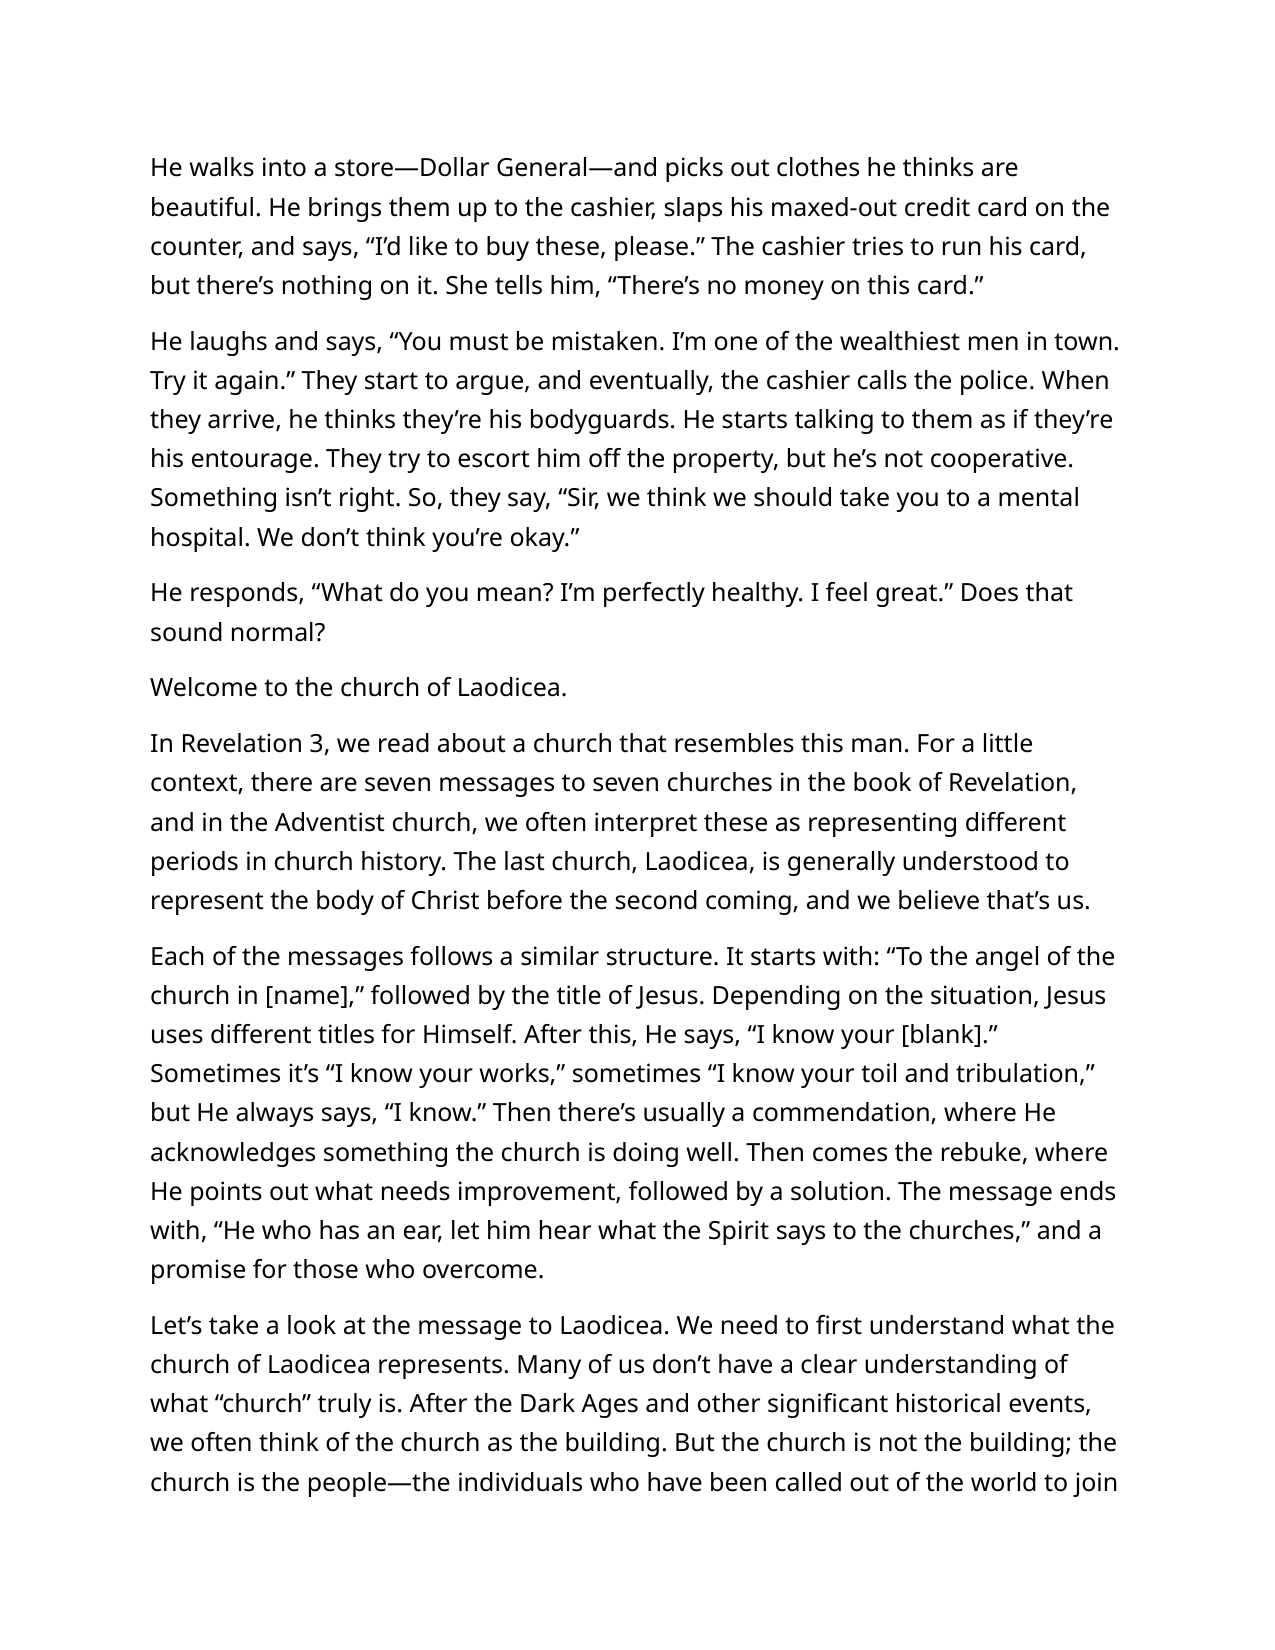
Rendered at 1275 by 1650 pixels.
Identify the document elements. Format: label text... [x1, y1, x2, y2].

text He walks into a store—Dollar General—and picks out clothes he thinks are beautiful. He brings them up to the cashier, slaps his maxed-out credit card on the counter, and says, “I’d like to buy these, please.” The cashier tries to run his card, but there’s nothing on it. She tells him, “There’s no money on this card.” [150, 150, 1125, 302]
text He responds, “What do you mean? I’m perfectly healthy. I feel great.” Does that sound normal? [150, 575, 1125, 648]
text Welcome to the church of Laodicea. [150, 670, 1125, 704]
text In Revelation 3, we read about a church that resembles this man. For a little context, there are seven messages to seven churches in the book of Revelation, and in the Adventist church, we often interpret these as representing different periods in church history. The last church, Laodicea, is generally understood to represent the body of Christ before the second coming, and we believe that’s us. [150, 726, 1125, 917]
text Each of the messages follows a similar structure. It starts with: “To the angel of the church in [name],” followed by the title of Jesus. Depending on the situation, Jesus uses different titles for Himself. After this, He says, “I know your [blank].” Sometimes it’s “I know your works,” sometimes “I know your toil and tribulation,” but He always says, “I know.” Then there’s usually a commendation, where He acknowledges something the church is doing well. Then comes the rebuke, where He points out what needs improvement, followed by a solution. The message ends with, “He who has an ear, let him hear what the Spirit says to the churches,” and a promise for those who overcome. [150, 938, 1125, 1286]
text He laughs and says, “You must be mistaken. I’m one of the wealthiest men in town. Try it again.” They start to argue, and eventually, the cashier calls the police. When they arrive, he thinks they’re his bodyguards. He starts talking to them as if they’re his entourage. They try to escort him off the property, but he’s not cooperative. Something isn’t right. So, they say, “Sir, we think we should take you to a mental hospital. We don’t think you’re okay.” [150, 323, 1125, 553]
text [150, 1307, 1125, 1498]
